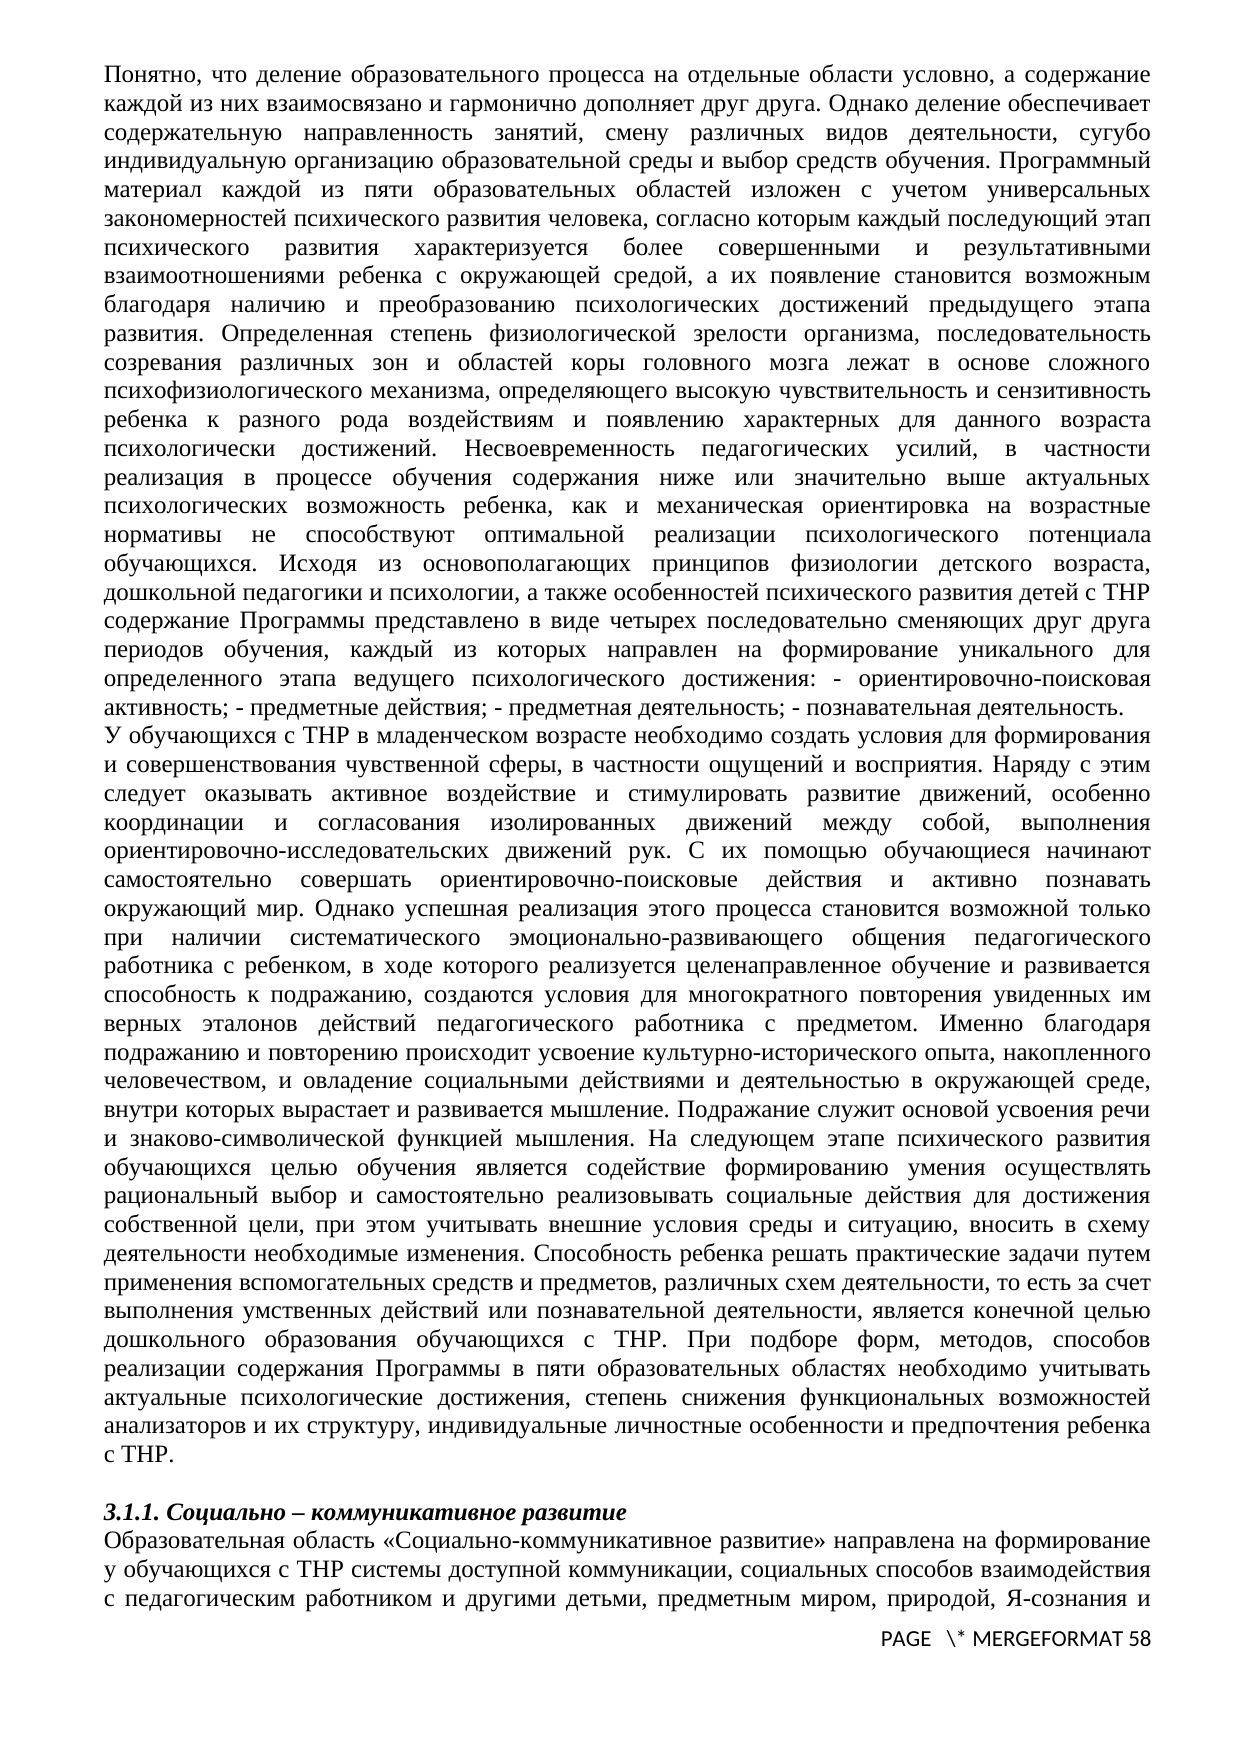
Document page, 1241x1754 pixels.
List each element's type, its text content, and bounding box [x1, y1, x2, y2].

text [103, 59, 1152, 720]
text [103, 1525, 1152, 1612]
text У обучающихся с ТНР в младенческом возрасте необходимо создать условия для формирования и совершенствования чувственной сферы, в частности ощущений и восприятия. Наряду с этим следует оказывать активное воздействие и стимулировать развитие движений, особенно координации и согласования изолированных движений между собой, выполнения ориентировочно-исследовательских движений рук. С их помощью обучающиеся начинают самостоятельно совершать ориентировочно-поисковые действия и активно познавать окружающий мир. Однако успешная реализация этого процесса становится возможной только при наличии систематического эмоционально-развивающего общения педагогического работника с ребенком, в ходе которого реализуется целенаправленное обучение и развивается способность к подражанию, создаются условия для многократного повторения увиденных им верных эталонов действий педагогического работника с предметом. Именно благодаря подражанию и повторению происходит усвоение культурно-исторического опыта, накопленного человечеством, и овладение социальными действиями и деятельностью в окружающей среде, внутри которых вырастает и развивается мышление. Подражание служит основой усвоения речи и знаково-символической функцией мышления. На следующем этапе психического развития обучающихся целью обучения является содействие формированию умения осуществлять рациональный выбор и самостоятельно реализовывать социальные действия для достижения собственной цели, при этом учитывать внешние условия среды и ситуацию, вносить в схему деятельности необходимые изменения. Способность ребенка решать практические задачи путем применения вспомогательных средств и предметов, различных схем деятельности, то есть за счет выполнения умственных действий или познавательной деятельности, является конечной целью дошкольного образования обучающихся с ТНР. При подборе форм, методов, способов реализации содержания Программы в пяти образовательных областях необходимо учитывать актуальные психологические достижения, степень снижения функциональных возможностей анализаторов и их структуру, индивидуальные личностные особенности и предпочтения ребенка с ТНР. [103, 720, 1152, 1468]
text 3.1.1. Социально – коммуникативное развитие [103, 1497, 1152, 1525]
